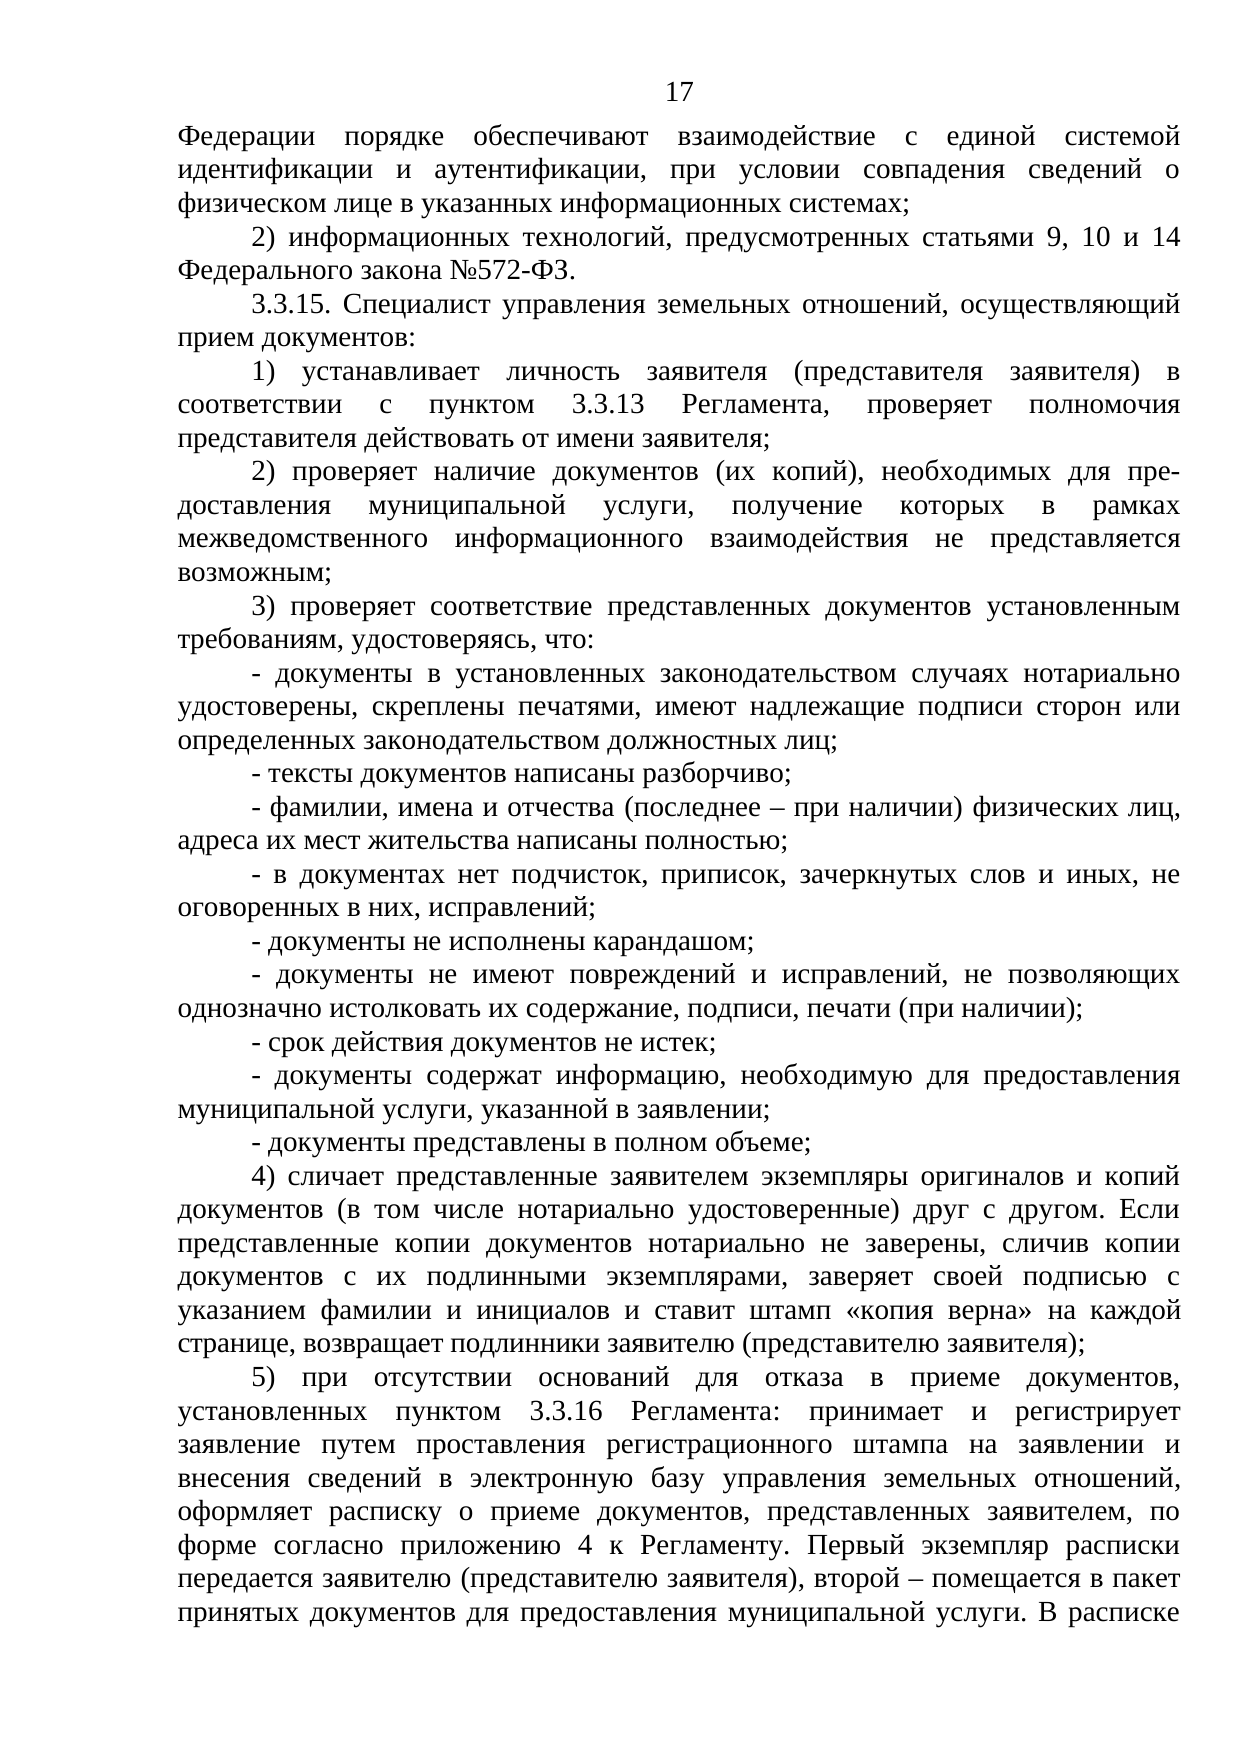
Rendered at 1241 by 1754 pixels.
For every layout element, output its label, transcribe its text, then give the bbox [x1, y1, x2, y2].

text - фамилии, имена и отчества (последнее – при наличии) физических лиц, адреса их мест жительства написаны полностью; [177, 789, 1181, 856]
text - документы не исполнены карандашом; [177, 923, 1181, 957]
text - срок действия документов не истек; [177, 1024, 1181, 1057]
text - документы содержат информацию, необходимую для предоставления муниципальной услуги, указанной в заявлении; [177, 1057, 1181, 1124]
text 3) проверяет соответствие представленных документов установленным требованиям, удостоверяясь, что: [177, 588, 1181, 655]
text - документы не имеют повреждений и исправлений, не позволяющих однозначно истолковать их содержание, подписи, печати (при наличии); [177, 957, 1181, 1024]
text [177, 1359, 1181, 1627]
text 2) информационных технологий, предусмотренных статьями 9, 10 и 14 Федерального закона №572-ФЗ. [177, 219, 1181, 286]
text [177, 118, 1181, 219]
text - документы в установленных законодательством случаях нотариально удостоверены, скреплены печатями, имеют надлежащие подписи сторон или определенных законодательством должностных лиц; [177, 655, 1181, 755]
text 3.3.15. Специалист управления земельных отношений, осуществляющий прием документов: [177, 286, 1181, 353]
text 2) проверяет наличие документов (их копий), необходимых для пре-доставления муниципальной услуги, получение которых в рамках межведомственного информационного взаимодействия не представляется возможным; [177, 453, 1181, 588]
text 1) устанавливает личность заявителя (представителя заявителя) в соответствии с пунктом 3.3.13 Регламента, проверяет полномочия представителя действовать от имени заявителя; [177, 353, 1181, 453]
text - тексты документов написаны разборчиво; [177, 755, 1181, 789]
text - в документах нет подчисток, приписок, зачеркнутых слов и иных, не оговоренных в них, исправлений; [177, 856, 1181, 923]
text 4) сличает представленные заявителем экземпляры оригиналов и копий документов (в том числе нотариально удостоверенные) друг с другом. Если представленные копии документов нотариально не заверены, сличив копии документов с их подлинными экземплярами, заверяет своей подписью с указанием фамилии и инициалов и ставит штамп «копия верна» на каждой странице, возвращает подлинники заявителю (представителю заявителя); [177, 1158, 1181, 1359]
text - документы представлены в полном объеме; [177, 1124, 1181, 1158]
